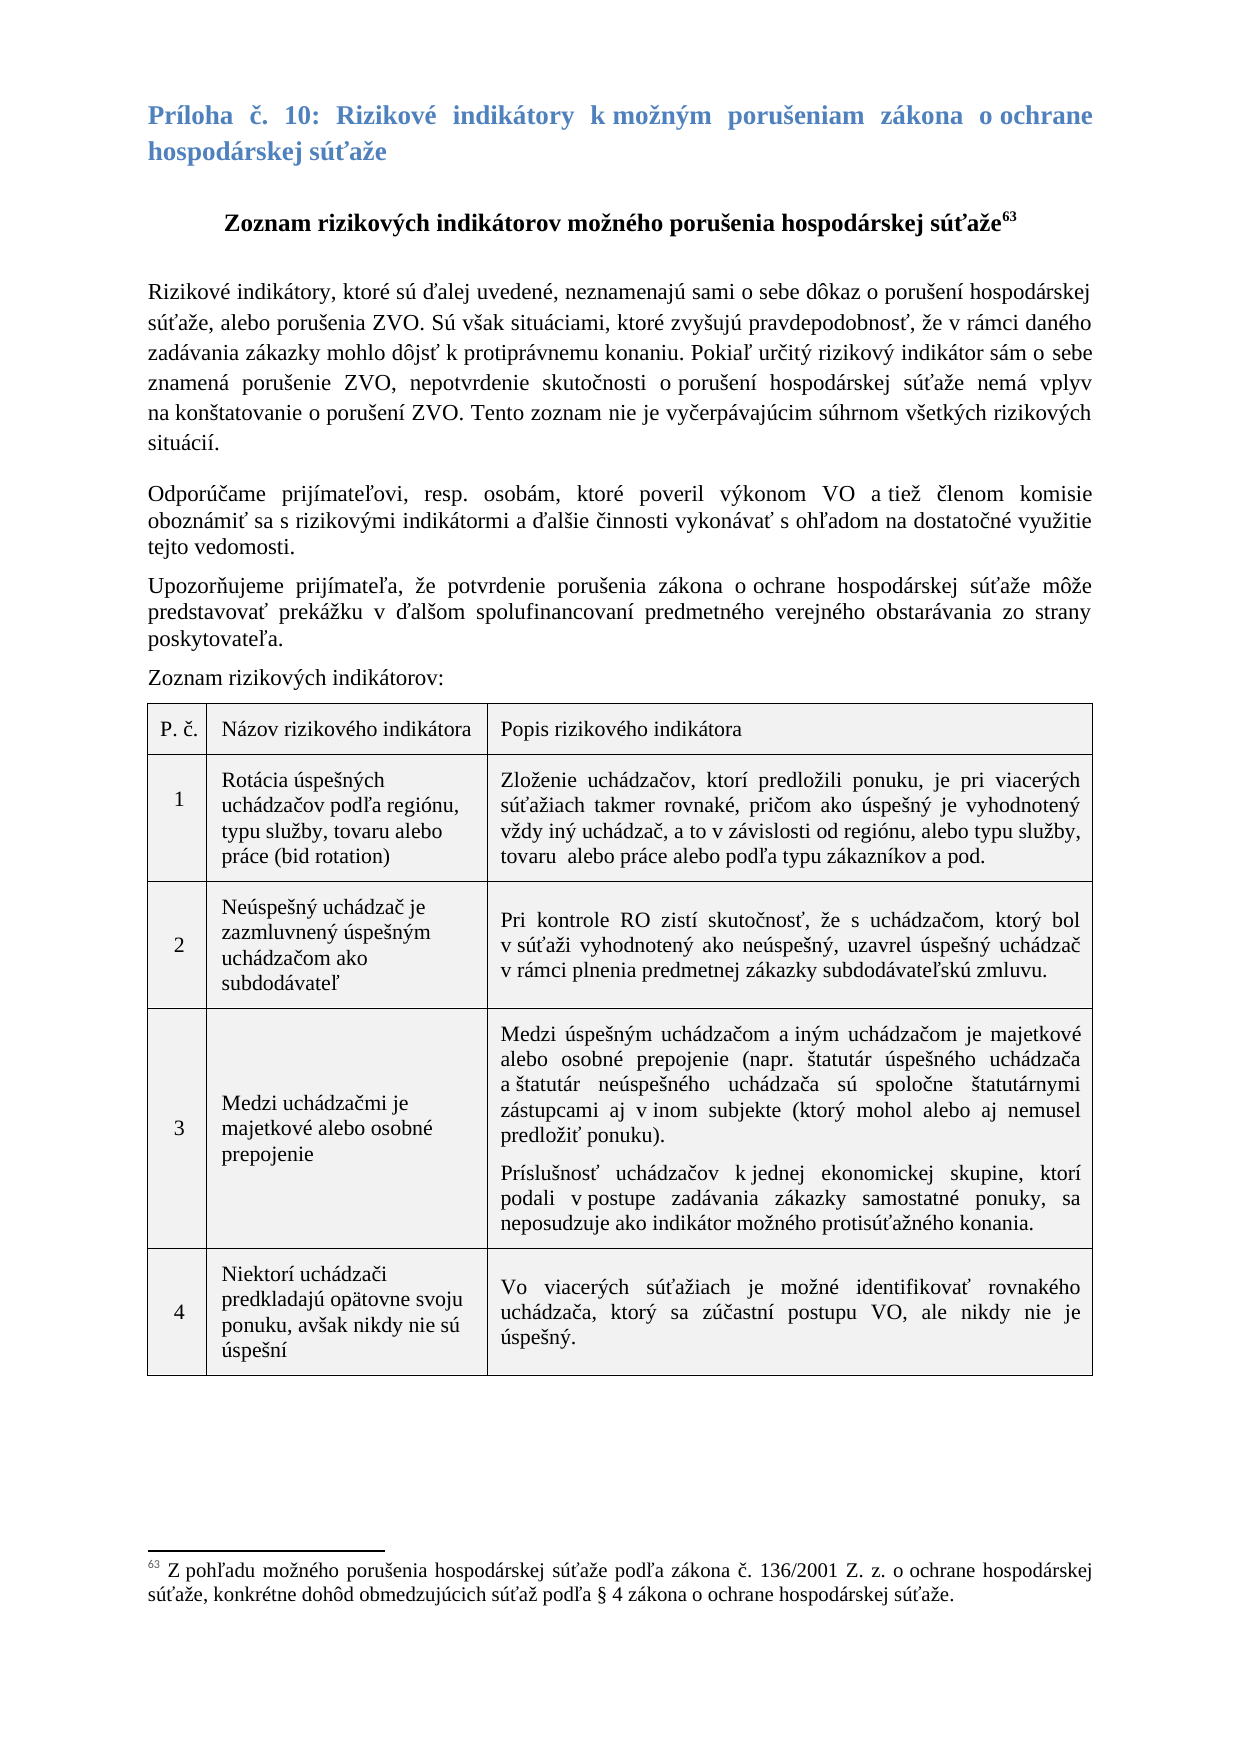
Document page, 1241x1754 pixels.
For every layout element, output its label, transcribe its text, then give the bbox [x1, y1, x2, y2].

table_cell 1 [148, 755, 206, 881]
table_cell Pri kontrole RO zistí skutočnosť, že s uchádzačom, ktorý bol v súťaži vyhodnotený ako neúspešný, uzavrel úspešný uchádzač v rámci plnenia predmetnej zákazky subdodávateľskú zmluvu. [488, 882, 1092, 1007]
subtitle Príloha č. 10: Rizikové indikátory k možným porušeniam zákona o ochrane hospodárskej súťaže [148, 99, 1093, 166]
table_cell Zloženie uchádzačov, ktorí predložili ponuku, je pri viacerých súťažiach takmer rovnaké, pričom ako úspešný je vyhodnotený vždy iný uchádzač, a to v závislosti od regiónu, alebo typu služby, tovaru alebo práce alebo podľa typu zákazníkov a pod. [488, 755, 1092, 881]
table_cell Neúspešný uchádzač je zazmluvnený úspešným uchádzačom ako subdodávateľ [207, 882, 487, 1007]
text Odporúčame prijímateľovi, resp. osobám, ktoré poveril výkonom VO a tiež členom komisie oboznámiť sa s rizikovými indikátormi a ďalšie činnosti vykonávať s ohľadom na dostatočné využitie tejto vedomosti. [148, 480, 1093, 559]
text Upozorňujeme prijímateľa, že potvrdenie porušenia zákona o ochrane hospodárskej súťaže môže predstavovať prekážku v ďalšom spolufinancovaní predmetného verejného obstarávania zo strany poskytovateľa. [148, 572, 1093, 651]
table_cell Rotácia úspešných uchádzačov podľa regiónu, typu služby, tovaru alebo práce (bid rotation) [207, 755, 487, 881]
text Zoznam rizikových indikátorov možného porušenia hospodárskej súťaže [148, 208, 1093, 237]
table_header Názov rizikového indikátora [207, 704, 487, 754]
table_cell 3 [148, 1009, 206, 1248]
text Rizikové indikátory, ktoré sú ďalej uvedené, neznamenajú sami o sebe dôkaz o porušení hospodárskej súťaže, alebo porušenia ZVO. Sú však situáciami, ktoré zvyšujú pravdepodobnosť, že v rámci daného zadávania zákazky mohlo dôjsť k protiprávnemu konaniu. Pokiaľ určitý rizikový indikátor sám o sebe znamená porušenie ZVO, nepotvrdenie skutočnosti o porušení hospodárskej súťaže nemá vplyv na konštatovanie o porušení ZVO. Tento zoznam nie je vyčerpávajúcim súhrnom všetkých rizikových situácií. [148, 278, 1093, 456]
table_cell Medzi úspešným uchádzačom a iným uchádzačom je majetkové alebo osobné prepojenie (napr. štatutár úspešného uchádzača a štatutár neúspešného uchádzača sú spoločne štatutárnymi zástupcami aj v inom subjekte (ktorý mohol alebo aj nemusel predložiť ponuku). Príslušnosť uchádzačov k jednej ekonomickej skupine, ktorí podali v postupe zadávania zákazky samostatné ponuky, sa neposudzuje ako indikátor možného protisúťažného konania. [488, 1009, 1092, 1248]
table_cell 4 [148, 1249, 206, 1374]
table_cell Vo viacerých súťažiach je možné identifikovať rovnakého uchádzača, ktorý sa zúčastní postupu VO, ale nikdy nie je úspešný. [488, 1249, 1092, 1374]
table_header Popis rizikového indikátora [488, 704, 1092, 754]
table_cell Niektorí uchádzači predkladajú opätovne svoju ponuku, avšak nikdy nie sú úspešní [207, 1249, 487, 1374]
table_header P. č. [148, 704, 206, 754]
table_cell 2 [148, 882, 206, 1007]
text Zoznam rizikových indikátorov: [148, 663, 1093, 690]
table_cell Medzi uchádzačmi je majetkové alebo osobné prepojenie [207, 1009, 487, 1248]
